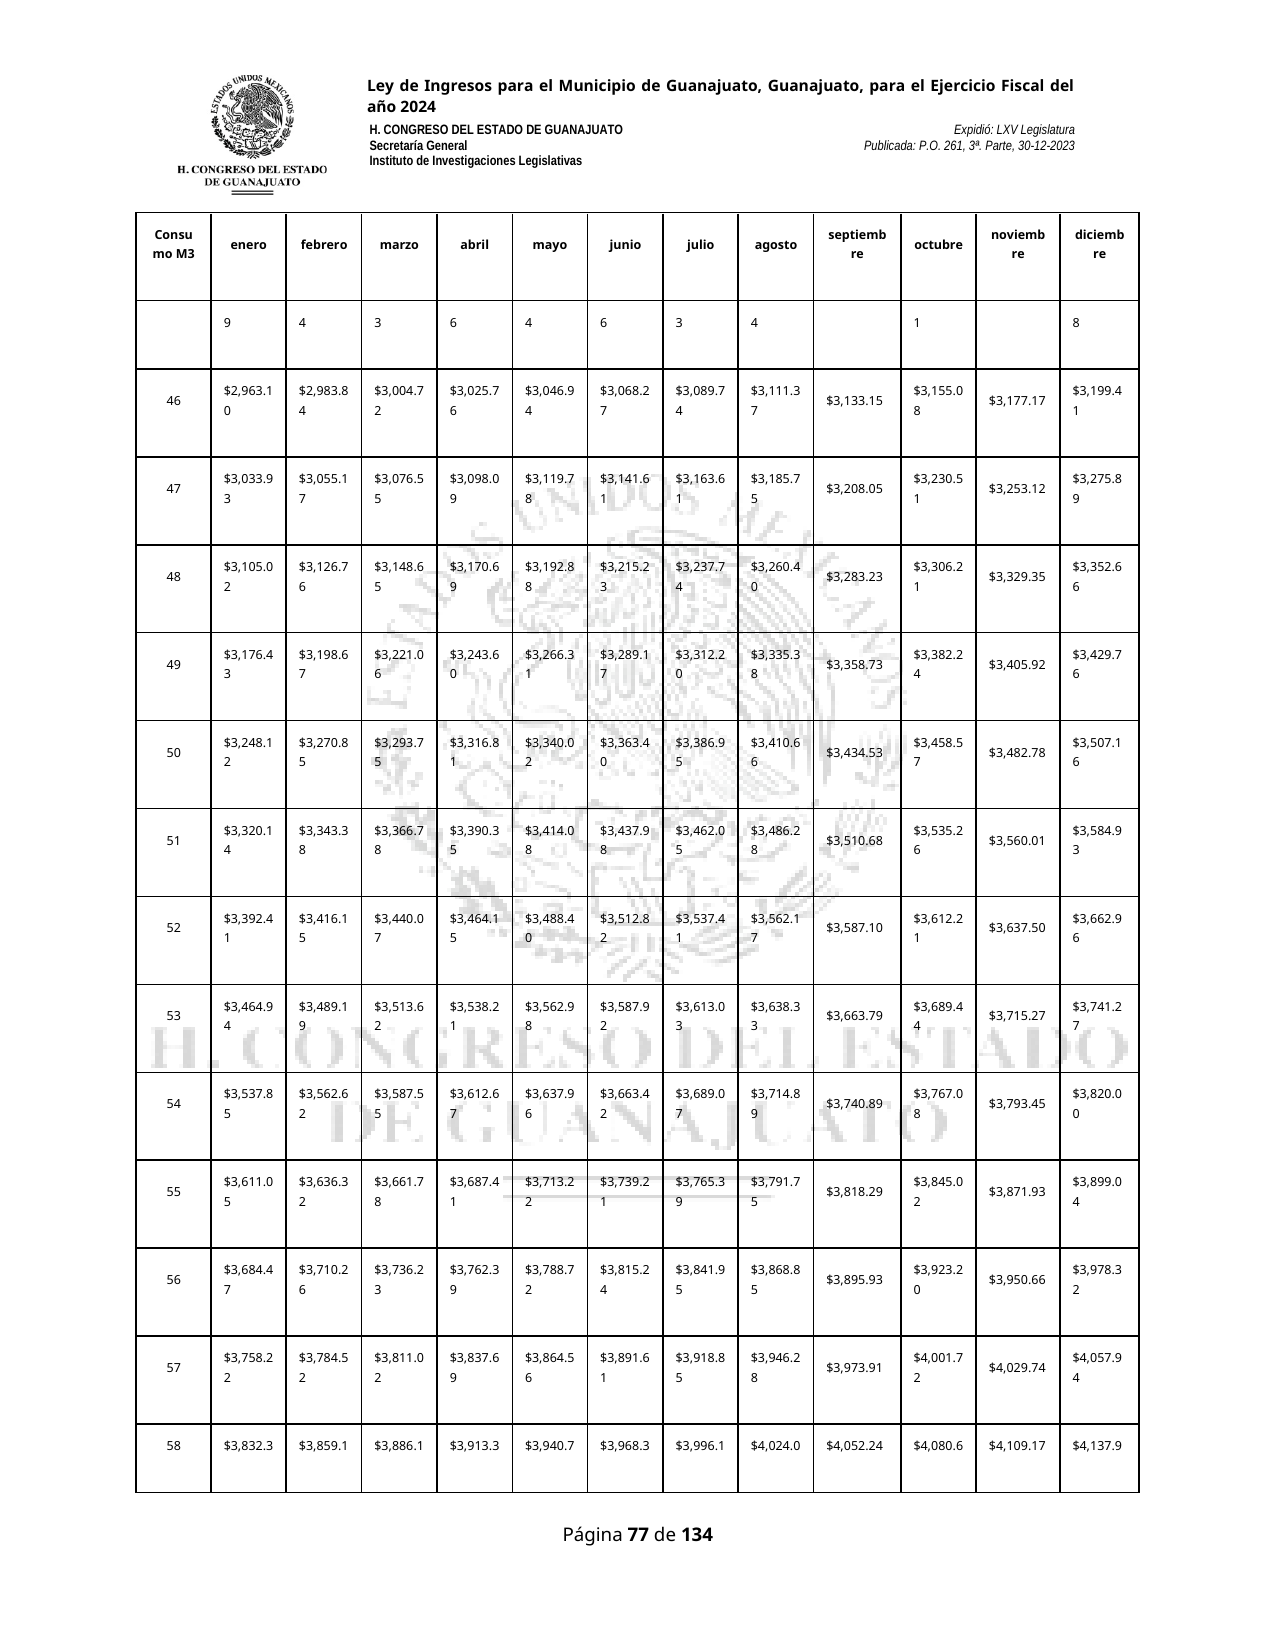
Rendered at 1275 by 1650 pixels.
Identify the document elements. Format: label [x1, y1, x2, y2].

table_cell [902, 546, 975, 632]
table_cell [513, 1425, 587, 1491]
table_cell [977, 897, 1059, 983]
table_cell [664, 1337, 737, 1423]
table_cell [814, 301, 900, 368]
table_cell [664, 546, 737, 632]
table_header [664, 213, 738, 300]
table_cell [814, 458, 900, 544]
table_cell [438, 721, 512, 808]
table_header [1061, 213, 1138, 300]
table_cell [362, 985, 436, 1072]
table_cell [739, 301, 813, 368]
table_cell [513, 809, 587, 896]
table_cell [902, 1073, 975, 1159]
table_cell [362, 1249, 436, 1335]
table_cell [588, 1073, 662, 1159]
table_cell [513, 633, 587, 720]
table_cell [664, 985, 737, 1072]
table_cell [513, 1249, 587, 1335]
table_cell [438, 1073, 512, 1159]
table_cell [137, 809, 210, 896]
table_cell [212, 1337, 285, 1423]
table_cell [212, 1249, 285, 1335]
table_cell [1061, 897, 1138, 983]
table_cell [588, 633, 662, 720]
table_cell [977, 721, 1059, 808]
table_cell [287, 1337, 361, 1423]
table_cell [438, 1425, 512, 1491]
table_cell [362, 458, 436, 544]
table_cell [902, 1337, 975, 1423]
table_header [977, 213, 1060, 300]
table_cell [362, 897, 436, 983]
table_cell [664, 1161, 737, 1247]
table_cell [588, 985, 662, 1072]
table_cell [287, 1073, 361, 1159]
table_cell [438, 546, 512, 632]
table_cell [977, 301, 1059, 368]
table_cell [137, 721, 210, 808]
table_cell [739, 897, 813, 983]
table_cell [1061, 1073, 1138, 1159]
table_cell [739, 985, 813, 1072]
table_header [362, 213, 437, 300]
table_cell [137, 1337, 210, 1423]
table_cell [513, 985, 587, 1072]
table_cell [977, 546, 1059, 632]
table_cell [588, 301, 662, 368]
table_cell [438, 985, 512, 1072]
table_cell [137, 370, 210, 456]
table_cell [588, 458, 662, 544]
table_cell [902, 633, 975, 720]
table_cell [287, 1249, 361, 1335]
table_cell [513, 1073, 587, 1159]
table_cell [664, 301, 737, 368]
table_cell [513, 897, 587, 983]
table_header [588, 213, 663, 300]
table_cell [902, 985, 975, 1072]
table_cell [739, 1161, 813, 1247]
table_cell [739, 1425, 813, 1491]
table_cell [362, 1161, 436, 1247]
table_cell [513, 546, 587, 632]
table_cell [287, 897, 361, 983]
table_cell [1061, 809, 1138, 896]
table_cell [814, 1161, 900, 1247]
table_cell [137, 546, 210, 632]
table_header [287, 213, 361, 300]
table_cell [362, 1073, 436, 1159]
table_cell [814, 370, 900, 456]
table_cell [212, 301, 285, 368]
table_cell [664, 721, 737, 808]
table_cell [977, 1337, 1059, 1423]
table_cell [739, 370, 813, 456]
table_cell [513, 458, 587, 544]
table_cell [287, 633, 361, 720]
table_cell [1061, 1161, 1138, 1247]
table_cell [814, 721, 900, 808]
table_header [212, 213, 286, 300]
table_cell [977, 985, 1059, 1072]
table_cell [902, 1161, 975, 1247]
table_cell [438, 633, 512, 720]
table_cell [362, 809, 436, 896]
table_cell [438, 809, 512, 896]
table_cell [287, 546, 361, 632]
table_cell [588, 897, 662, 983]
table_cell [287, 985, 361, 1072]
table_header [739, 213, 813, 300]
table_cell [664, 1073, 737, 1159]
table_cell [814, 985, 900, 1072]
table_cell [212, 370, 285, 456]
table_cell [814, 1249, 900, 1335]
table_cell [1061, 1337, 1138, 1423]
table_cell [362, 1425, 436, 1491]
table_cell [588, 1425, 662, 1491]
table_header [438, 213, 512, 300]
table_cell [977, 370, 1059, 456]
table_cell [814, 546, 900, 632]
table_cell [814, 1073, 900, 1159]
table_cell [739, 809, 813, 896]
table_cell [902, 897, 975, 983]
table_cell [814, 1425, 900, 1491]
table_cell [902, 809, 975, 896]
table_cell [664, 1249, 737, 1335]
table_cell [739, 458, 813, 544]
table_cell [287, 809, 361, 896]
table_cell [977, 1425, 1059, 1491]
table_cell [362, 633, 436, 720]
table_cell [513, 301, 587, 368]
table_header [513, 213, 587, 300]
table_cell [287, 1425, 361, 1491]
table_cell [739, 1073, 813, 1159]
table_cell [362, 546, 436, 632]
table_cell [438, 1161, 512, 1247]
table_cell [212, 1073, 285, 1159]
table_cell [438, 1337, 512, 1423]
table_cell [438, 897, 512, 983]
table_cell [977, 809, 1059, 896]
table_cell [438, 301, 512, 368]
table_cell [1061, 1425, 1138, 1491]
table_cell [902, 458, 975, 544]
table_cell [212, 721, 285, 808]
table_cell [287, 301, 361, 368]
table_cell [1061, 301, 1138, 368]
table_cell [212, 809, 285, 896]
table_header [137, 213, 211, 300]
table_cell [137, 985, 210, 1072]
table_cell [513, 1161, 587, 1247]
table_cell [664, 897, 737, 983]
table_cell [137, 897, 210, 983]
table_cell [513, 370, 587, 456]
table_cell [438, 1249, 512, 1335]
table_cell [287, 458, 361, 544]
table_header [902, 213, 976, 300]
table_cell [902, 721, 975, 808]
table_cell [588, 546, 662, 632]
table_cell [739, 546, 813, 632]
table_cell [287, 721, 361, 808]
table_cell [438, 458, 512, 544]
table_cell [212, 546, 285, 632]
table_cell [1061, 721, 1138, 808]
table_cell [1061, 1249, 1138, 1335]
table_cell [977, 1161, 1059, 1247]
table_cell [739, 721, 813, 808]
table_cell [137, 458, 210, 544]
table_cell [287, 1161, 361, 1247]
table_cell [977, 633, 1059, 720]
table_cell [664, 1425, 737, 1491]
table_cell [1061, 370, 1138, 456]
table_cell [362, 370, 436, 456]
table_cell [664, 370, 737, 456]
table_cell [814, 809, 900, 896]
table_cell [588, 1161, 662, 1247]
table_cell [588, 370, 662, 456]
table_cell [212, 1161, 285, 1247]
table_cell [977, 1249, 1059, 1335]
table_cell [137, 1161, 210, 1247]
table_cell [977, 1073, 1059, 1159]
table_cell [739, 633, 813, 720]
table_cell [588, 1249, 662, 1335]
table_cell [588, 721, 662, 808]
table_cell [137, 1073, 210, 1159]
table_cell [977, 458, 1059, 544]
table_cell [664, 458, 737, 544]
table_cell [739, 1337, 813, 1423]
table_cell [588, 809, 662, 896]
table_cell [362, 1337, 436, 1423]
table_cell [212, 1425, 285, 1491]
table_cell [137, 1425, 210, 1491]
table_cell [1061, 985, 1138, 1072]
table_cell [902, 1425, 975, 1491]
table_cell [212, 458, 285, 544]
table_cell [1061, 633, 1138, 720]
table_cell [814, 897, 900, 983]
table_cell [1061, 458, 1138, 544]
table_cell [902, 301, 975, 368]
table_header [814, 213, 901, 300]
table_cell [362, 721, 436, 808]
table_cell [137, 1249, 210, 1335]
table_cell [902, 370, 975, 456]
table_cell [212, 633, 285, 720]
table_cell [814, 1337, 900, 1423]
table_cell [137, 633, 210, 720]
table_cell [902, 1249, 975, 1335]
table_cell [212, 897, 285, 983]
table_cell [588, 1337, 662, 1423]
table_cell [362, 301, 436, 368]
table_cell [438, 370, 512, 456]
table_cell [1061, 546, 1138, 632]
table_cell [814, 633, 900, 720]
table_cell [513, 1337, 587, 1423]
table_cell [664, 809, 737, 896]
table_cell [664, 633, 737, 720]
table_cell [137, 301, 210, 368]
picture [177, 75, 327, 201]
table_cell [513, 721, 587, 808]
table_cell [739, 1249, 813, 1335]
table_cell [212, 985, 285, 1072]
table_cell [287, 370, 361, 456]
